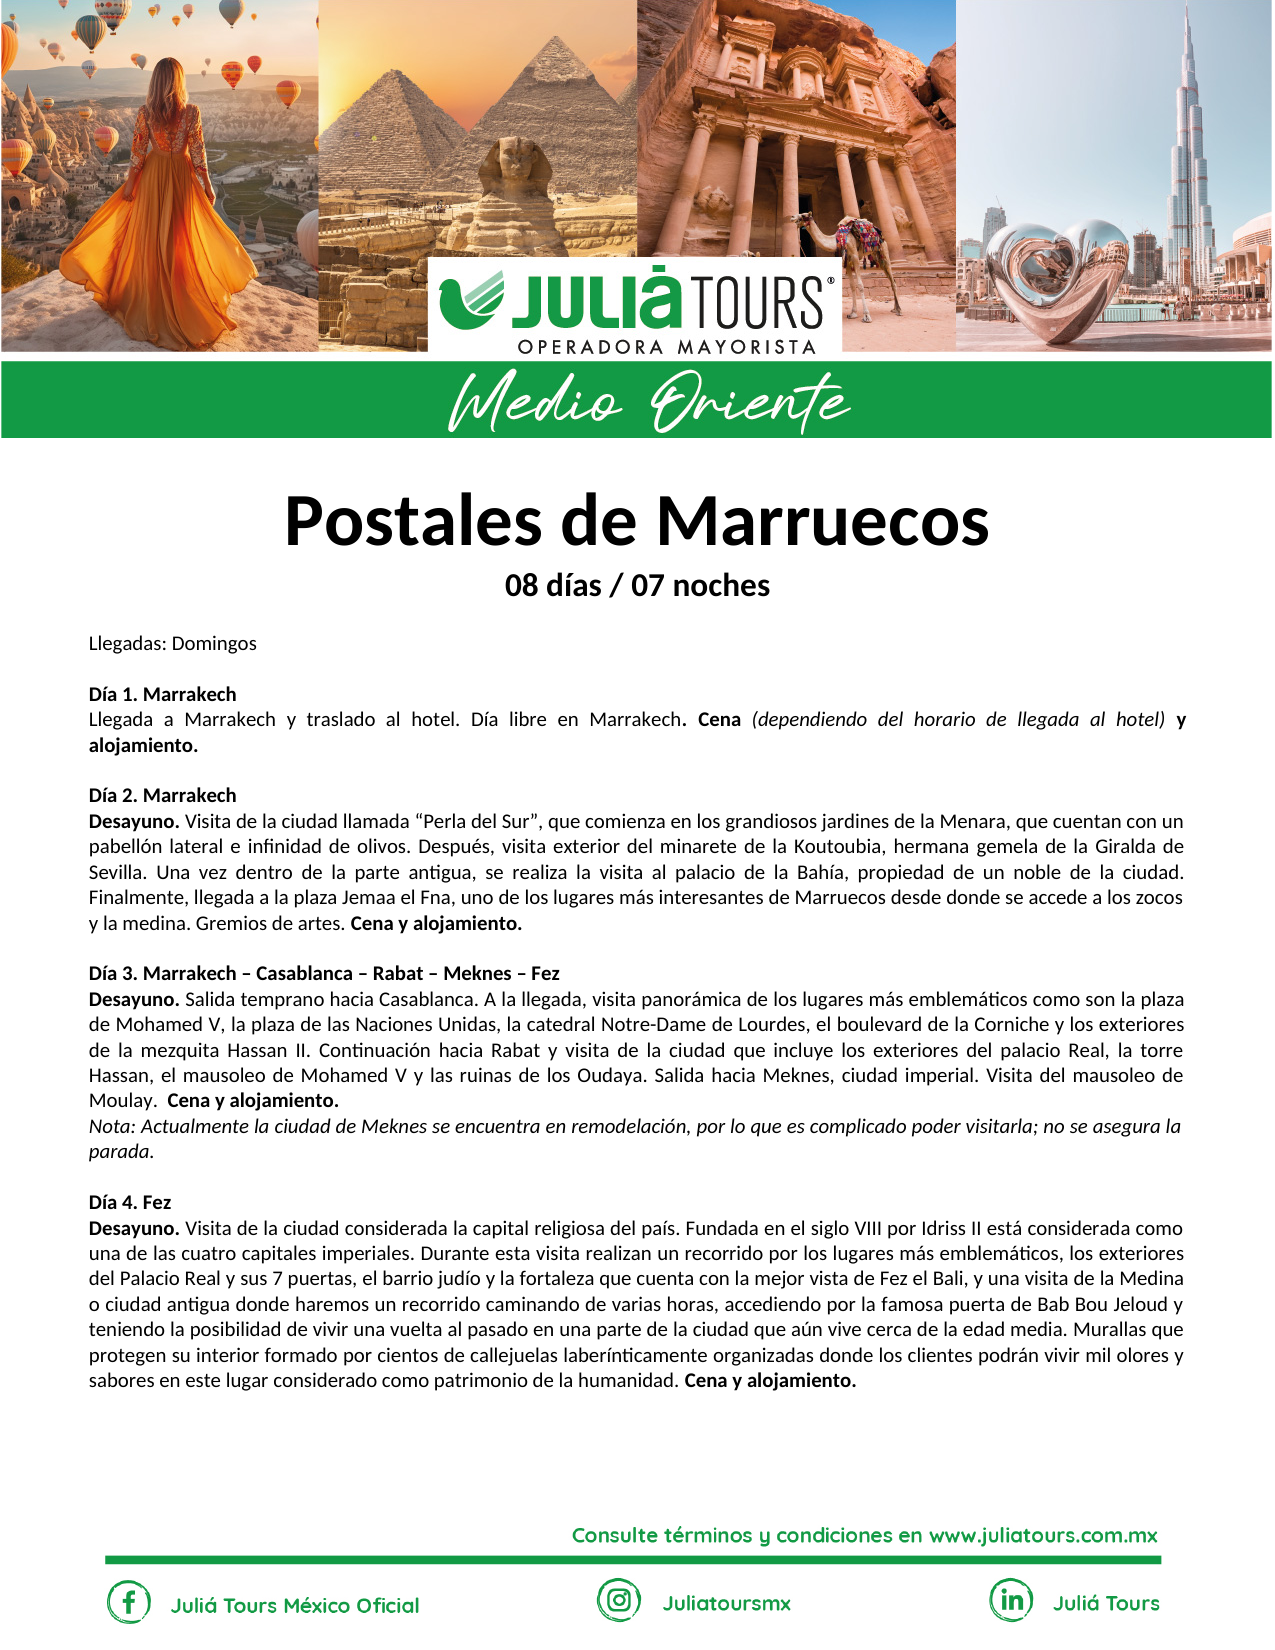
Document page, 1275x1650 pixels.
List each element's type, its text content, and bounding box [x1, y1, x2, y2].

text Desayuno. Visita de la ciudad considerada la capital religiosa del país. Fundada en el siglo VIII por Idriss II está considerada como una de las cuatro capitales imperiales. Durante esta visita realizan un recorrido por los lugares más emblemáticos, los exteriores del Palacio Real y sus 7 puertas, el barrio judío y la fortaleza que cuenta con la mejor vista de Fez el Bali, y una visita de la Medina o ciudad antigua donde haremos un recorrido caminando de varias horas, accediendo por la famosa puerta de Bab Bou Jeloud y teniendo la posibilidad de vivir una vuelta al pasado en una parte de la ciudad que aún vive cerca de la edad media. Murallas que protegen su interior formado por cientos de callejuelas laberínticamente organizadas donde los clientes podrán vivir mil olores y sabores en este lugar considerado como patrimonio de la humanidad. Cena y alojamiento. [89, 1215, 1186, 1393]
text Día 2. Marrakech [89, 783, 1186, 808]
text Llegadas: Domingos [89, 630, 1186, 656]
text Día 3. Marrakech – Casablanca – Rabat – Meknes – Fez [89, 961, 1186, 986]
text 08 días / 07 noches [89, 564, 1186, 605]
text Día 1. Marrakech [89, 681, 1186, 706]
picture [0, 1506, 1270, 1649]
text Postales de Marruecos [89, 472, 1186, 564]
text Día 4. Fez [89, 1189, 1186, 1215]
text Desayuno. Salida temprano hacia Casablanca. A la llegada, visita panorámica de los lugares más emblemáticos como son la plaza de Mohamed V, la plaza de las Naciones Unidas, la catedral Notre-Dame de Lourdes, el boulevard de la Corniche y los exteriores de la mezquita Hassan II. Continuación hacia Rabat y visita de la ciudad que incluye los exteriores del palacio Real, la torre Hassan, el mausoleo de Mohamed V y las ruinas de los Oudaya. Salida hacia Meknes, ciudad imperial. Visita del mausoleo de Moulay. Cena y alojamiento. [89, 986, 1186, 1113]
text Desayuno. Visita de la ciudad llamada “Perla del Sur”, que comienza en los grandiosos jardines de la Menara, que cuentan con un pabellón lateral e infinidad de olivos. Después, visita exterior del minarete de la Koutoubia, hermana gemela de la Giralda de Sevilla. Una vez dentro de la parte antigua, se realiza la visita al palacio de la Bahía, propiedad de un noble de la ciudad. Finalmente, llegada a la plaza Jemaa el Fna, uno de los lugares más interesantes de Marruecos desde donde se accede a los zocos y la medina. Gremios de artes. Cena y alojamiento. [89, 808, 1186, 935]
text Nota: Actualmente la ciudad de Meknes se encuentra en remodelación, por lo que es complicado poder visitarla; no se asegura la parada. [89, 1113, 1186, 1164]
text Llegada a Marrakech y traslado al hotel. Día libre en Marrakech. Cena (dependiendo del horario de llegada al hotel) y alojamiento. [89, 706, 1186, 757]
